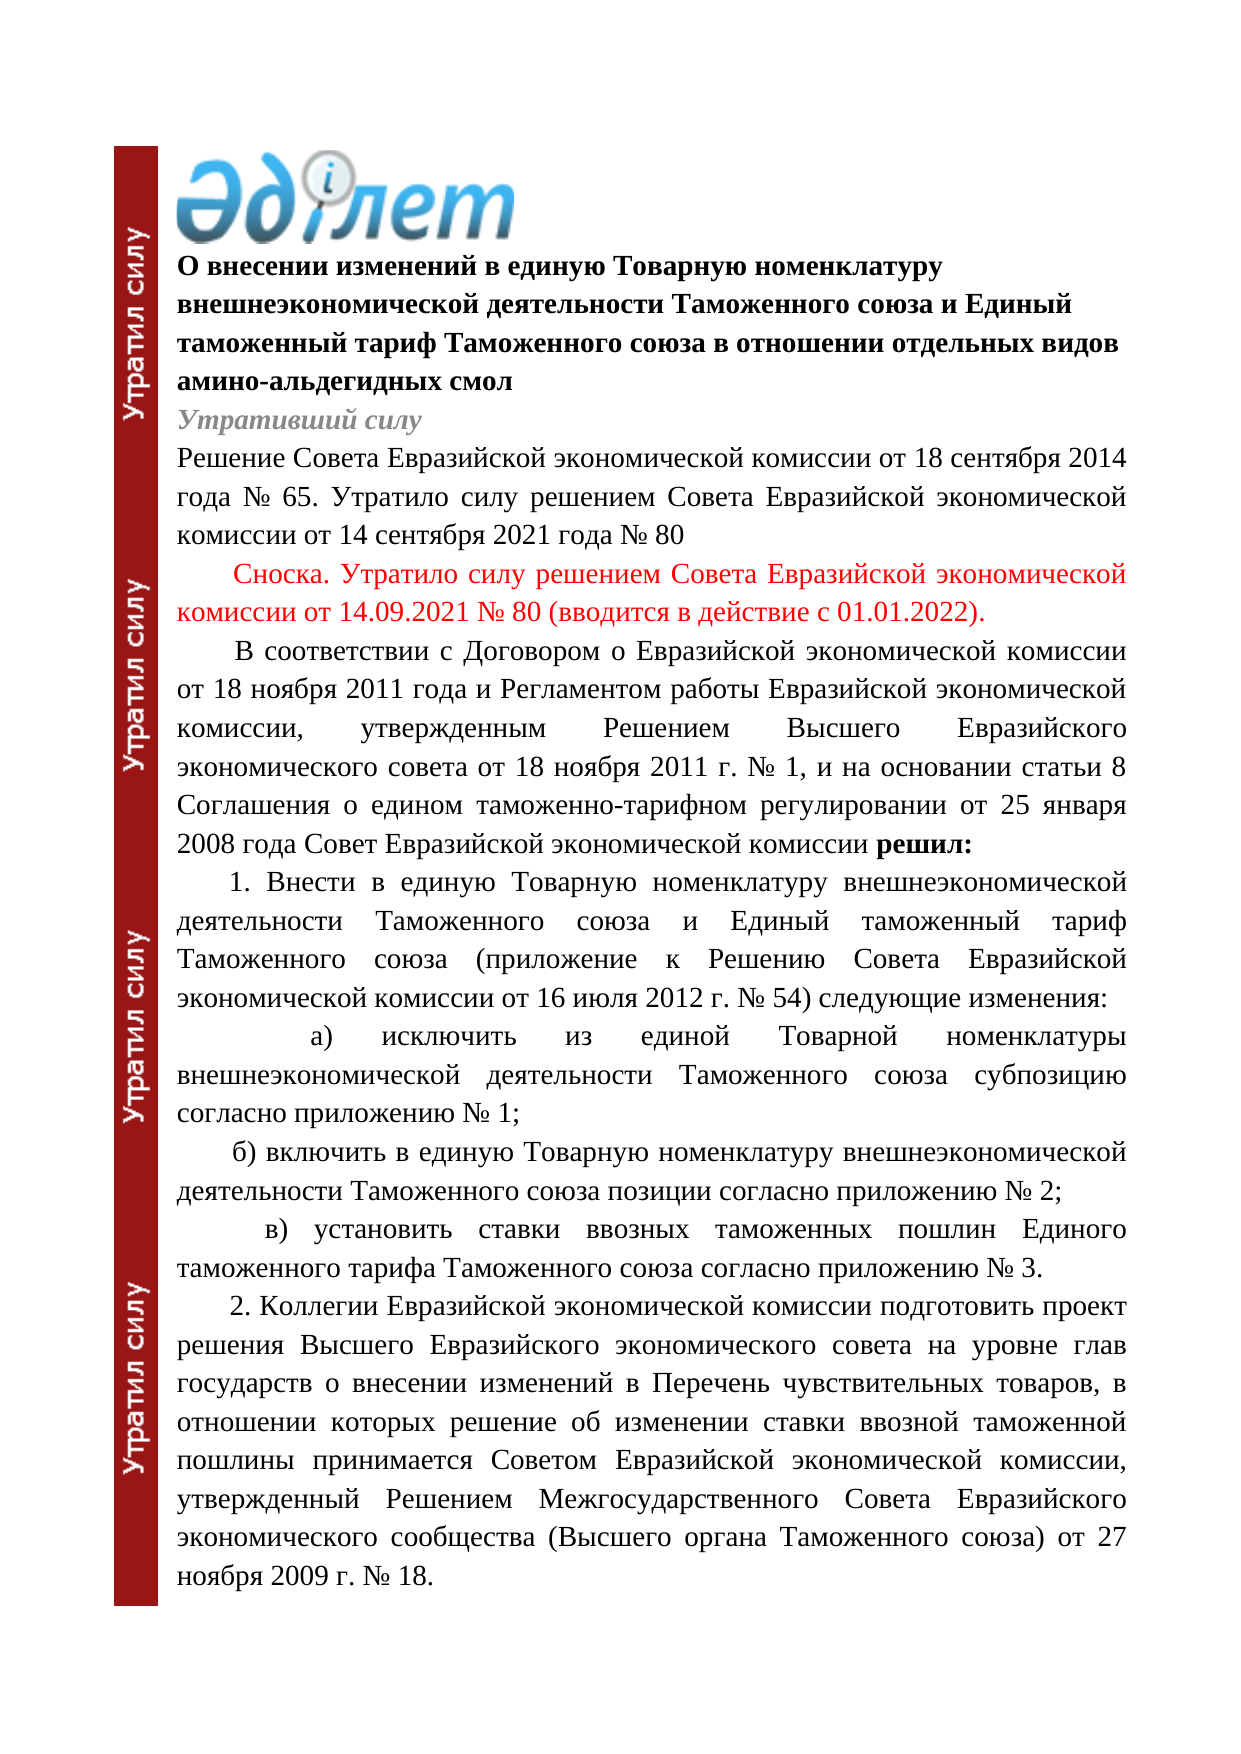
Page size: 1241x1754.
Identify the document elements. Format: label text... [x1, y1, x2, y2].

picture [114, 859, 158, 864]
text Утративший силу [112, 402, 1128, 435]
picture [176, 150, 515, 244]
picture [114, 146, 158, 248]
text в) установить ставки ввозных таможенных пошлин Единого таможенного тарифа Таможенного союза согласно приложению № 3. [112, 1211, 1128, 1283]
text 1. Внести в единую Товарную номенклатуру внешнеэкономической деятельности Таможенного союза и Единый таможенный тариф Таможенного союза (приложение к Решению Совета Евразийской экономической комиссии от 16 июля 2012 г. № 54) следующие изменения: [112, 864, 1128, 1013]
picture [114, 1013, 158, 1018]
picture [114, 1129, 158, 1134]
picture [114, 1206, 158, 1211]
text О внесении изменений в единую Товарную номенклатуру внешнеэкономической деятельности Таможенного союза и Единый таможенный тариф Таможенного союза в отношении отдельных видов амино-альдегидных смол [112, 248, 1128, 397]
picture [114, 628, 158, 633]
text 2. Коллегии Евразийской экономической комиссии подготовить проект решения Высшего Евразийского экономического совета на уровне глав государств о внесении изменений в Перечень чувствительных товаров, в отношении которых решение об изменении ставки ввозной таможенной пошлины принимается Советом Евразийской экономической комиссии, утвержденный Решением Межгосударственного Совета Евразийского экономического сообщества (Высшего органа Таможенного союза) от 27 ноября 2009 г. № 18. [112, 1288, 1128, 1592]
text В соответствии с Договором о Евразийской экономической комиссии от 18 ноября 2011 года и Регламентом работы Евразийской экономической комиссии, утвержденным Решением Высшего Евразийского экономического совета от 18 ноября 2011 г. № 1, и на основании статьи 8 Соглашения о едином таможенно-тарифном регулировании от 25 января 2008 года Совет Евразийской экономической комиссии решил: [112, 633, 1128, 859]
text Решение Совета Евразийской экономической комиссии от 18 сентября 2014 года № 65. Утратило силу решением Совета Евразийской экономической комиссии от 14 сентября 2021 года № 80 [112, 440, 1128, 551]
picture [114, 435, 158, 440]
picture [114, 1592, 158, 1606]
picture [114, 551, 158, 556]
text а) исключить из единой Товарной номенклатуры внешнеэкономической деятельности Таможенного союза субпозицию согласно приложению № 1; [112, 1018, 1128, 1129]
text Сноска. Утратило силу решением Совета Евразийской экономической комиссии от 14.09.2021 № 80 (вводится в действие с 01.01.2022). [112, 556, 1128, 628]
picture [114, 397, 158, 402]
picture [114, 1283, 158, 1288]
text б) включить в единую Товарную номенклатуру внешнеэкономической деятельности Таможенного союза позиции согласно приложению № 2; [112, 1134, 1128, 1206]
